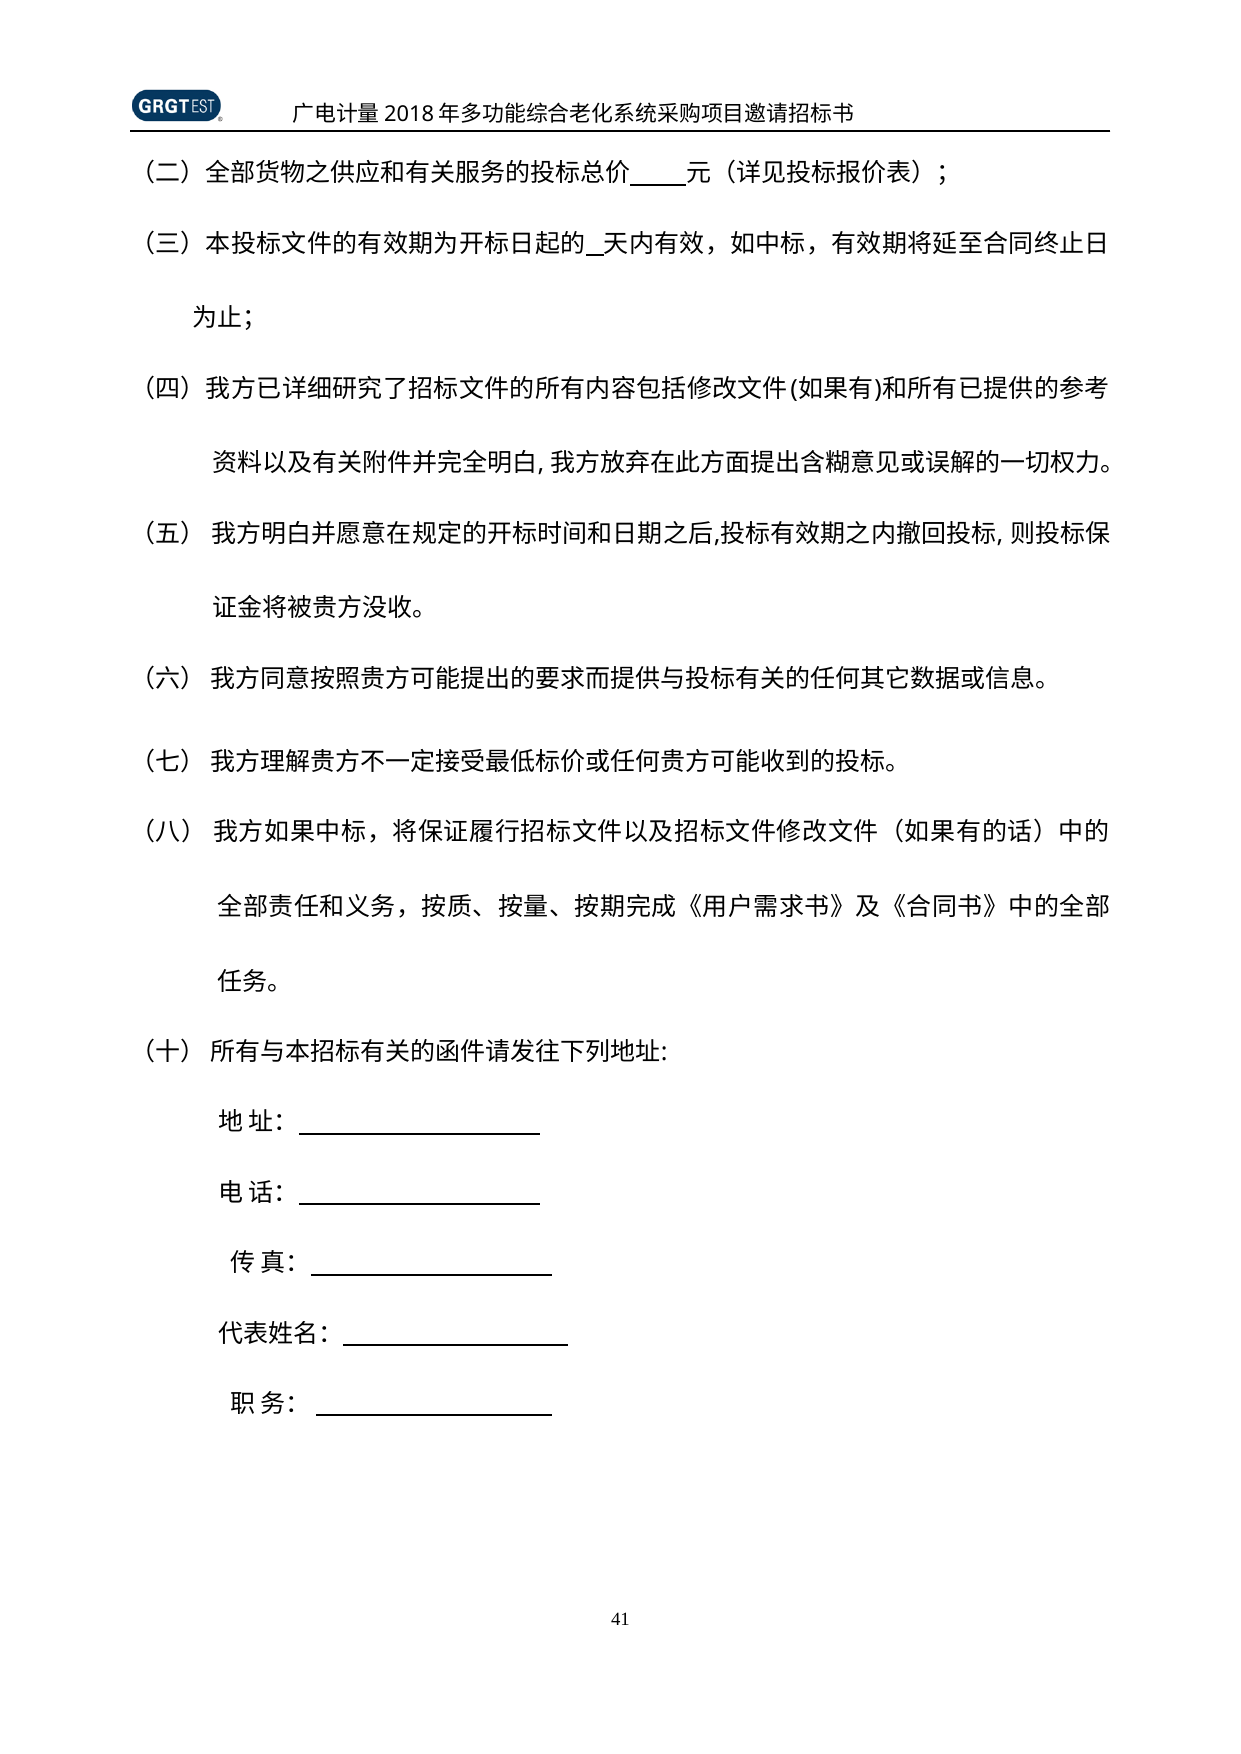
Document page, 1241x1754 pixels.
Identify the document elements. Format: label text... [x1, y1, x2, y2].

text 电 话： [205, 1158, 1110, 1223]
text （四）我方已详细研究了招标文件的所有内容包括修改文件(如果有)和所有已提供的参考资料以及有关附件并完全明白, 我方放弃在此方面提出含糊意见或误解的一切权力。 [130, 354, 1110, 493]
text 代表姓名： [205, 1299, 1110, 1364]
text （二）全部货物之供应和有关服务的投标总价 元（详见投标报价表）； [130, 138, 1110, 203]
picture [129, 88, 224, 122]
text 传 真： [205, 1228, 1110, 1293]
text 职 务： [205, 1369, 1110, 1434]
text （六） 我方同意按照贵方可能提出的要求而提供与投标有关的任何其它数据或信息。 [130, 644, 1110, 709]
text （十） 所有与本招标有关的函件请发往下列地址: [130, 1017, 1110, 1082]
text （三）本投标文件的有效期为开标日起的 天内有效，如中标，有效期将延至合同终止日为止； [130, 209, 1110, 348]
text （五） 我方明白并愿意在规定的开标时间和日期之后,投标有效期之内撤回投标, 则投标保证金将被贵方没收。 [130, 499, 1110, 638]
text （八） 我方如果中标，将保证履行招标文件以及招标文件修改文件（如果有的话）中的全部责任和义务，按质、按量、按期完成《用户需求书》及《合同书》中的全部任务。 [130, 797, 1110, 1012]
text 地 址： [205, 1087, 1110, 1152]
text （七） 我方理解贵方不一定接受最低标价或任何贵方可能收到的投标。 [130, 727, 1110, 792]
